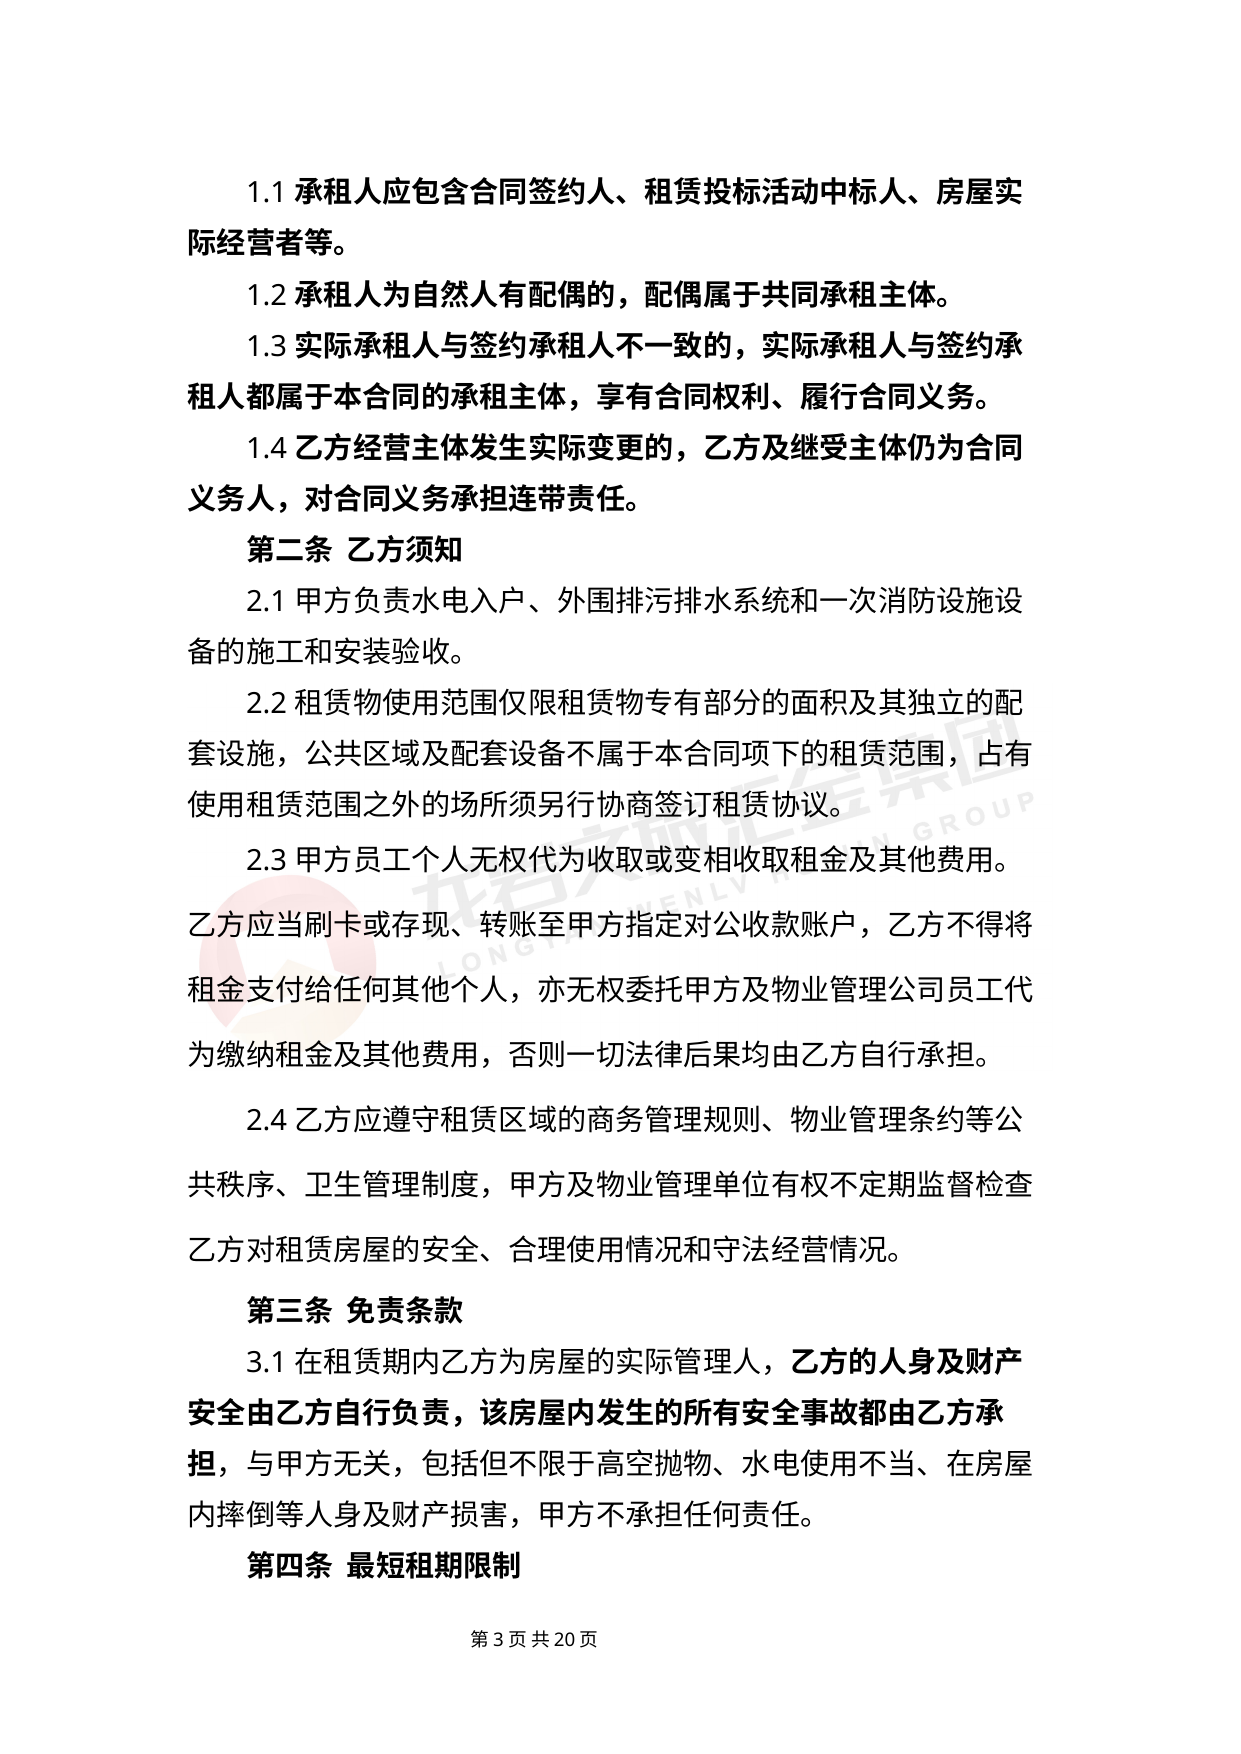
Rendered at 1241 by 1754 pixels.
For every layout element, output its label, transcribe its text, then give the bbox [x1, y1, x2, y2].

text 第二条 乙方须知 [187, 519, 1053, 570]
text 1.3 实际承租人与签约承租人不一致的，实际承租人与签约承租人都属于本合同的承租主体，享有合同权利、履行合同义务。 [187, 315, 1053, 417]
text 1.4 乙方经营主体发生实际变更的，乙方及继受主体仍为合同义务人，对合同义务承担连带责任。 [187, 417, 1053, 519]
text 1.1 承租人应包含合同签约人、租赁投标活动中标人、房屋实际经营者等。 [187, 162, 1053, 264]
text 3.1 在租赁期内乙方为房屋的实际管理人，乙方的人身及财产安全由乙方自行负责，该房屋内发生的所有安全事故都由乙方承担，与甲方无关，包括但不限于高空抛物、水电使用不当、在房屋内摔倒等人身及财产损害，甲方不承担任何责任。 [187, 1332, 1053, 1536]
text 2.3 甲方员工个人无权代为收取或变相收取租金及其他费用。乙方应当刷卡或存现、转账至甲方指定对公收款账户，乙方不得将租金支付给任何其他个人，亦无权委托甲方及物业管理公司员工代为缴纳租金及其他费用，否则一切法律后果均由乙方自行承担。 [187, 826, 1053, 1086]
text 2.2 租赁物使用范围仅限租赁物专有部分的面积及其独立的配套设施，公共区域及配套设备不属于本合同项下的租赁范围，占有使用租赁范围之外的场所须另行协商签订租赁协议。 [187, 672, 1053, 826]
text 2.1 甲方负责水电入户、外围排污排水系统和一次消防设施设备的施工和安装验收。 [187, 570, 1053, 672]
text 第四条 最短租期限制 [187, 1536, 1053, 1587]
text 1.2 承租人为自然人有配偶的，配偶属于共同承租主体。 [187, 264, 1053, 315]
text 第三条 免责条款 [187, 1281, 1053, 1332]
text 2.4 乙方应遵守租赁区域的商务管理规则、物业管理条约等公共秩序、卫生管理制度，甲方及物业管理单位有权不定期监督检查乙方对租赁房屋的安全、合理使用情况和守法经营情况。 [187, 1086, 1053, 1281]
